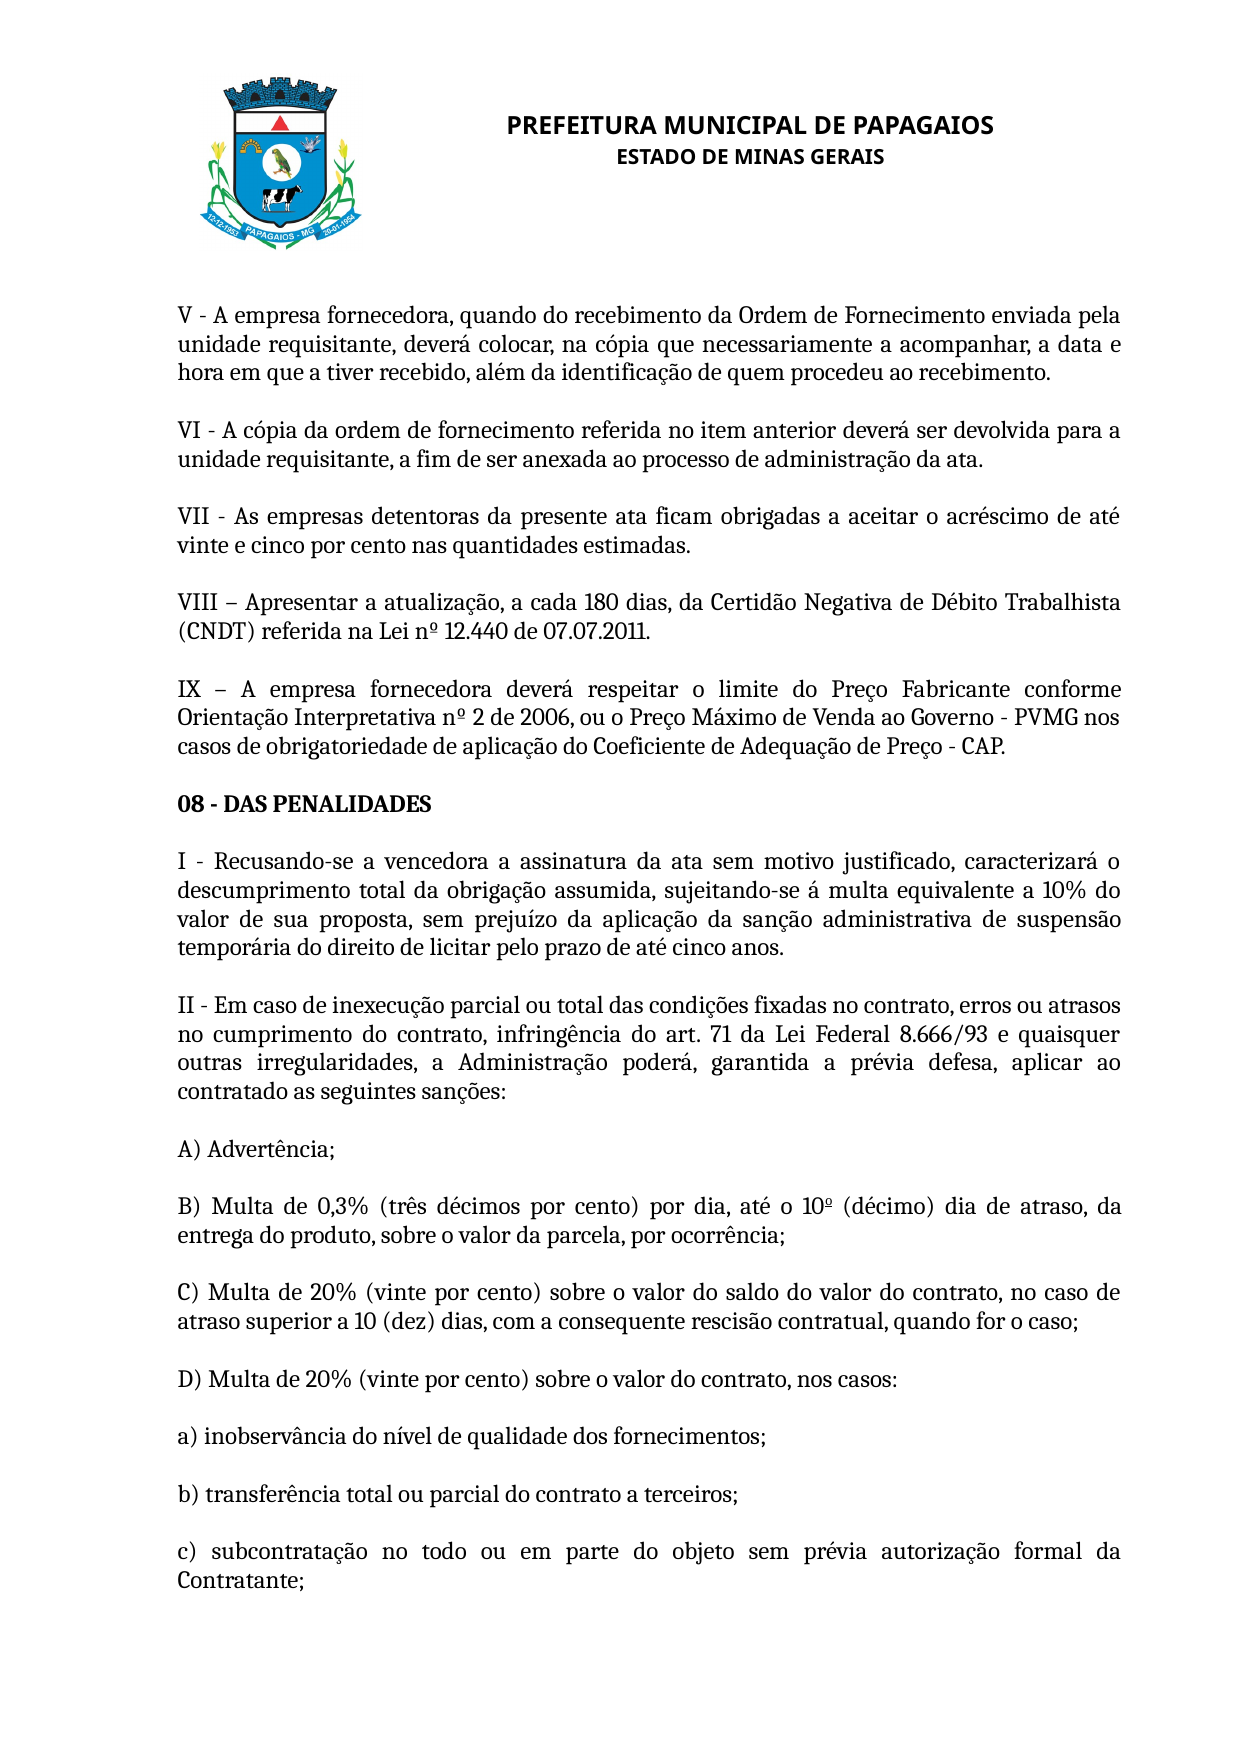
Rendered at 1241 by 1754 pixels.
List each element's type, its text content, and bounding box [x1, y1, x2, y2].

picture [199, 73, 363, 251]
text VIII – Apresentar a atualização, a cada 180 dias, da Certidão Negativa de Débito Trabalhista (CNDT) referida na Lei nº 12.440 de 07.07.2011. [177, 588, 1122, 646]
text b) transferência total ou parcial do contrato a terceiros; [177, 1479, 1122, 1508]
text C) Multa de 20% (vinte por cento) sobre o valor do saldo do valor do contrato, no caso de atraso superior a 10 (dez) dias, com a consequente rescisão contratual, quando for o caso; [177, 1278, 1122, 1336]
text IX – A empresa fornecedora deverá respeitar o limite do Preço Fabricante conforme Orientação Interpretativa nº 2 de 2006, ou o Preço Máximo de Venda ao Governo - PVMG nos casos de obrigatoriedade de aplicação do Coeficiente de Adequação de Preço - CAP. [177, 674, 1122, 761]
text D) Multa de 20% (vinte por cento) sobre o valor do contrato, nos casos: [177, 1364, 1122, 1393]
text a) inobservância do nível de qualidade dos fornecimentos; [177, 1422, 1122, 1451]
text I - Recusando-se a vencedora a assinatura da ata sem motivo justificado, caracterizará o descumprimento total da obrigação assumida, sujeitando-se á multa equivalente a 10% do valor de sua proposta, sem prejuízo da aplicação da sanção administrativa de suspensão temporária do direito de licitar pelo prazo de até cinco anos. [177, 847, 1122, 962]
text V - A empresa fornecedora, quando do recebimento da Ordem de Fornecimento enviada pela unidade requisitante, deverá colocar, na cópia que necessariamente a acompanhar, a data e hora em que a tiver recebido, além da identificação de quem procedeu ao recebimento. [177, 301, 1122, 387]
text c) subcontratação no todo ou em parte do objeto sem prévia autorização formal da Contratante; [177, 1537, 1122, 1594]
text VI - A cópia da ordem de fornecimento referida no item anterior deverá ser devolvida para a unidade requisitante, a fim de ser anexada ao processo de administração da ata. [177, 416, 1122, 473]
text II - Em caso de inexecução parcial ou total das condições fixadas no contrato, erros ou atrasos no cumprimento do contrato, infringência do art. 71 da Lei Federal 8.666/93 e quaisquer outras irregularidades, a Administração poderá, garantida a prévia defesa, aplicar ao contratado as seguintes sanções: [177, 991, 1122, 1106]
text B) Multa de 0,3% (três décimos por cento) por dia, até o 10o (décimo) dia de atraso, da entrega do produto, sobre o valor da parcela, por ocorrência; [177, 1192, 1122, 1249]
text A) Advertência; [177, 1134, 1122, 1163]
text VII - As empresas detentoras da presente ata ficam obrigadas a aceitar o acréscimo de até vinte e cinco por cento nas quantidades estimadas. [177, 502, 1122, 559]
text 08 - DAS PENALIDADES [177, 789, 1122, 818]
